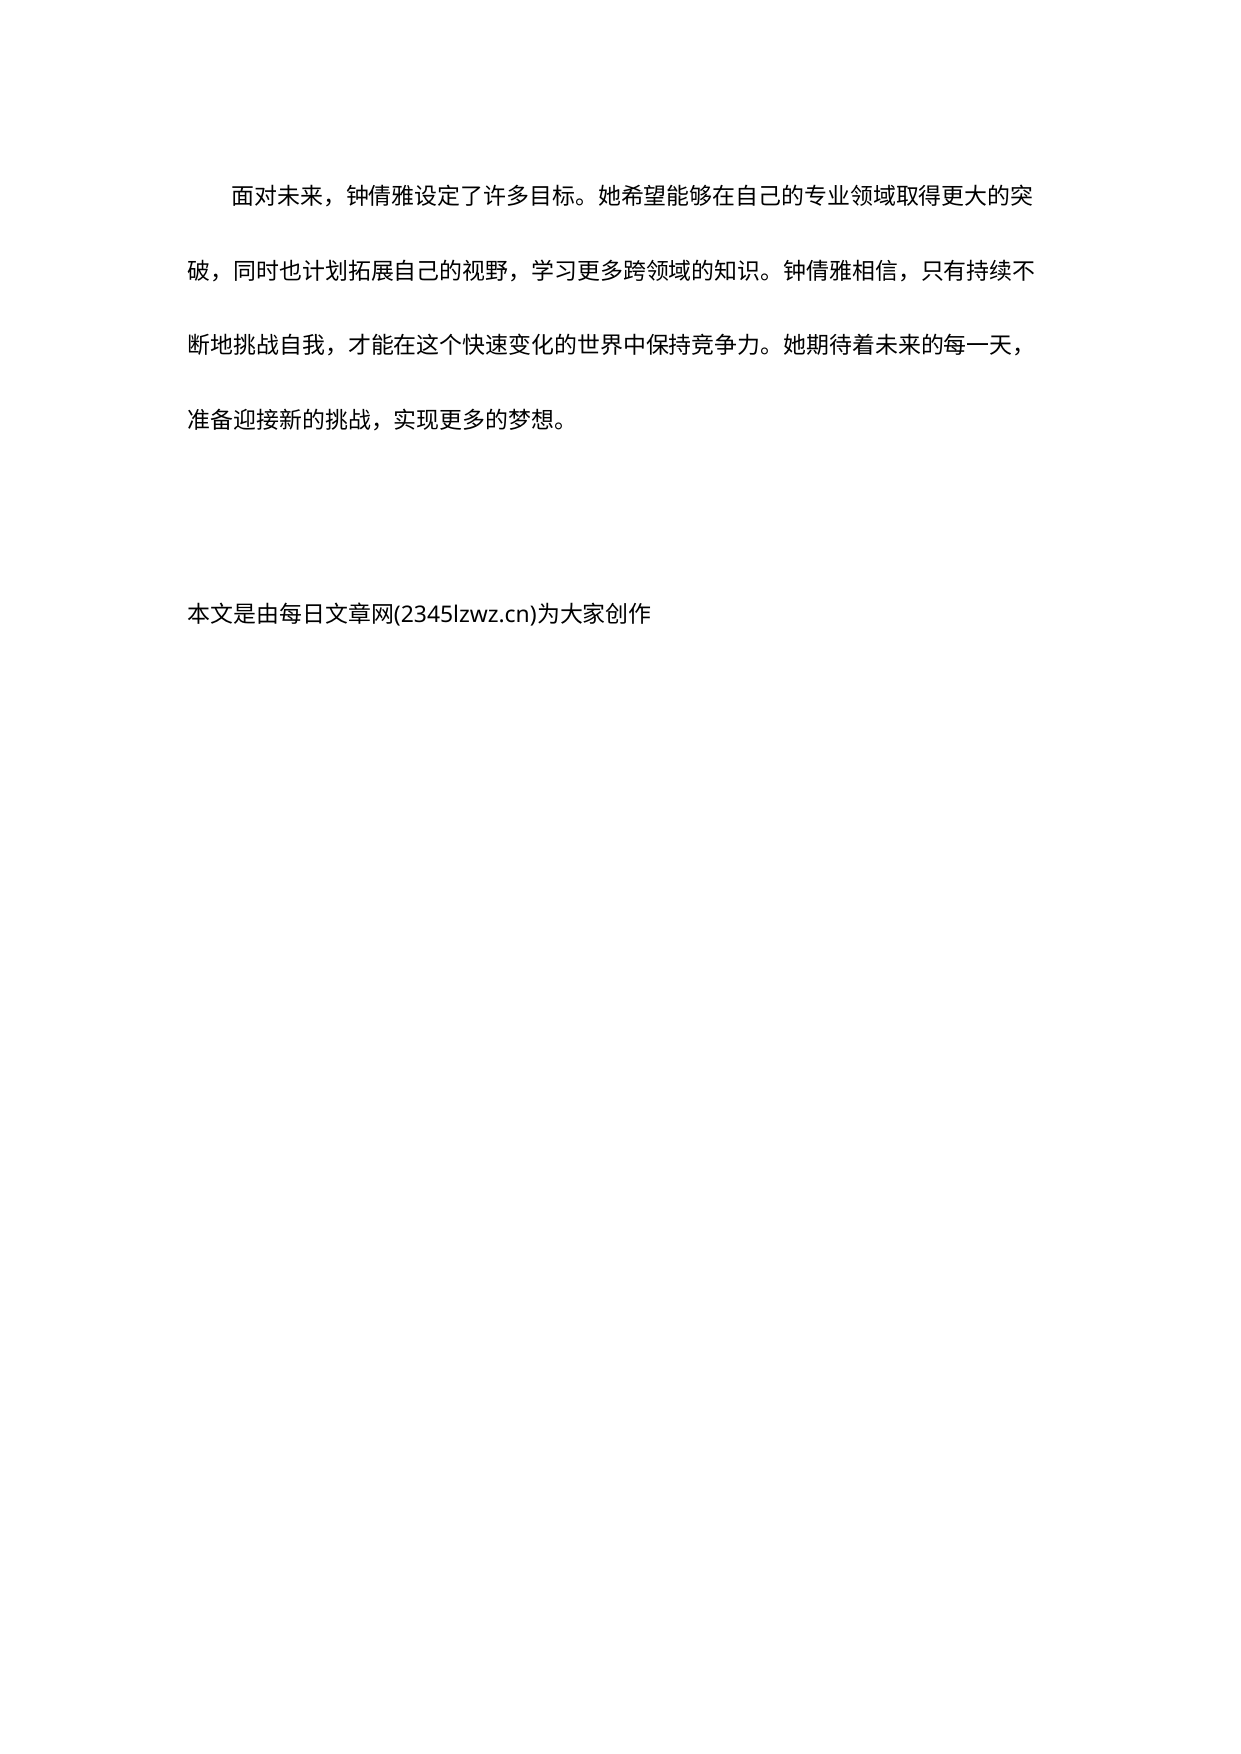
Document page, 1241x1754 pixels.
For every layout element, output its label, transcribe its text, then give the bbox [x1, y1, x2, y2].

text 本文是由每日文章网(2345lzwz.cn)为大家创作 [187, 580, 1053, 645]
text 面对未来，钟倩雅设定了许多目标。她希望能够在自己的专业领域取得更大的突破，同时也计划拓展自己的视野，学习更多跨领域的知识。钟倩雅相信，只有持续不断地挑战自我，才能在这个快速变化的世界中保持竞争力。她期待着未来的每一天，准备迎接新的挑战，实现更多的梦想。 [187, 162, 1053, 451]
